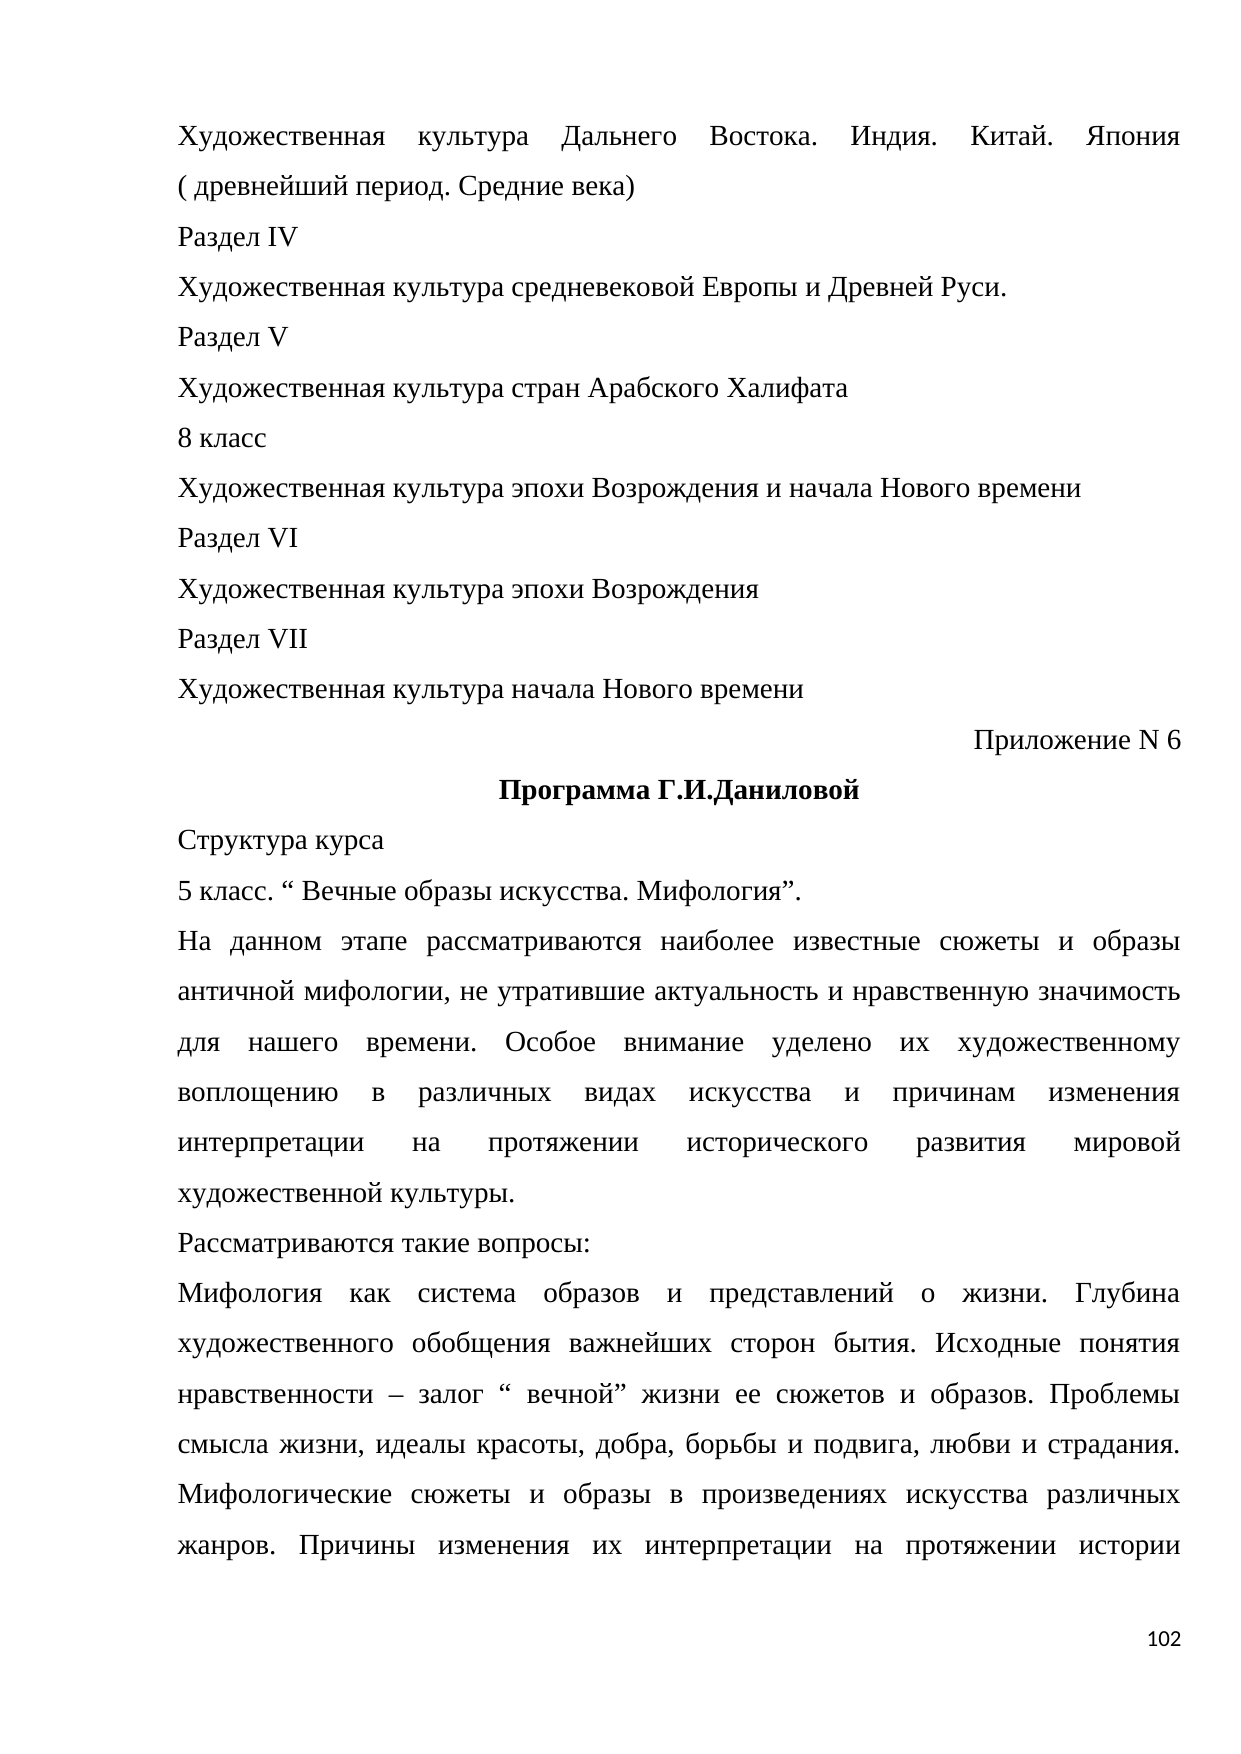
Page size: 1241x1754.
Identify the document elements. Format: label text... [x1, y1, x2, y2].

text Раздел V [177, 319, 1181, 353]
text Раздел IV [177, 219, 1181, 252]
text Раздел VI [177, 521, 1181, 554]
text Раздел VII [177, 621, 1181, 655]
text Художественная культура начала Нового времени [177, 672, 1181, 705]
text Художественная культура средневековой Европы и Древней Руси. [177, 269, 1181, 303]
text 5 класс. “ Вечные образы искусства. Мифология”. [177, 873, 1181, 906]
text Приложение N 6 [177, 722, 1181, 755]
text Художественная культура эпохи Возрождения и начала Нового времени [177, 470, 1181, 504]
text Художественная культура Дальнего Востока. Индия. Китай. Япония ( древнейший период. Средние века) [177, 118, 1181, 202]
text Структура курса [177, 822, 1181, 856]
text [177, 1275, 1181, 1560]
text Художественная культура стран Арабского Халифата [177, 370, 1181, 403]
text На данном этапе рассматриваются наиболее известные сюжеты и образы античной мифологии, не утратившие актуальность и нравственную значимость для нашего времени. Особое внимание уделено их художественному воплощению в различных видах искусства и причинам изменения интерпретации на протяжении исторического развития мировой художественной культуры. [177, 923, 1181, 1208]
text Программа Г.И.Даниловой [177, 772, 1181, 806]
text Рассматриваются такие вопросы: [177, 1225, 1181, 1258]
text Художественная культура эпохи Возрождения [177, 571, 1181, 604]
text 8 класс [177, 420, 1181, 453]
